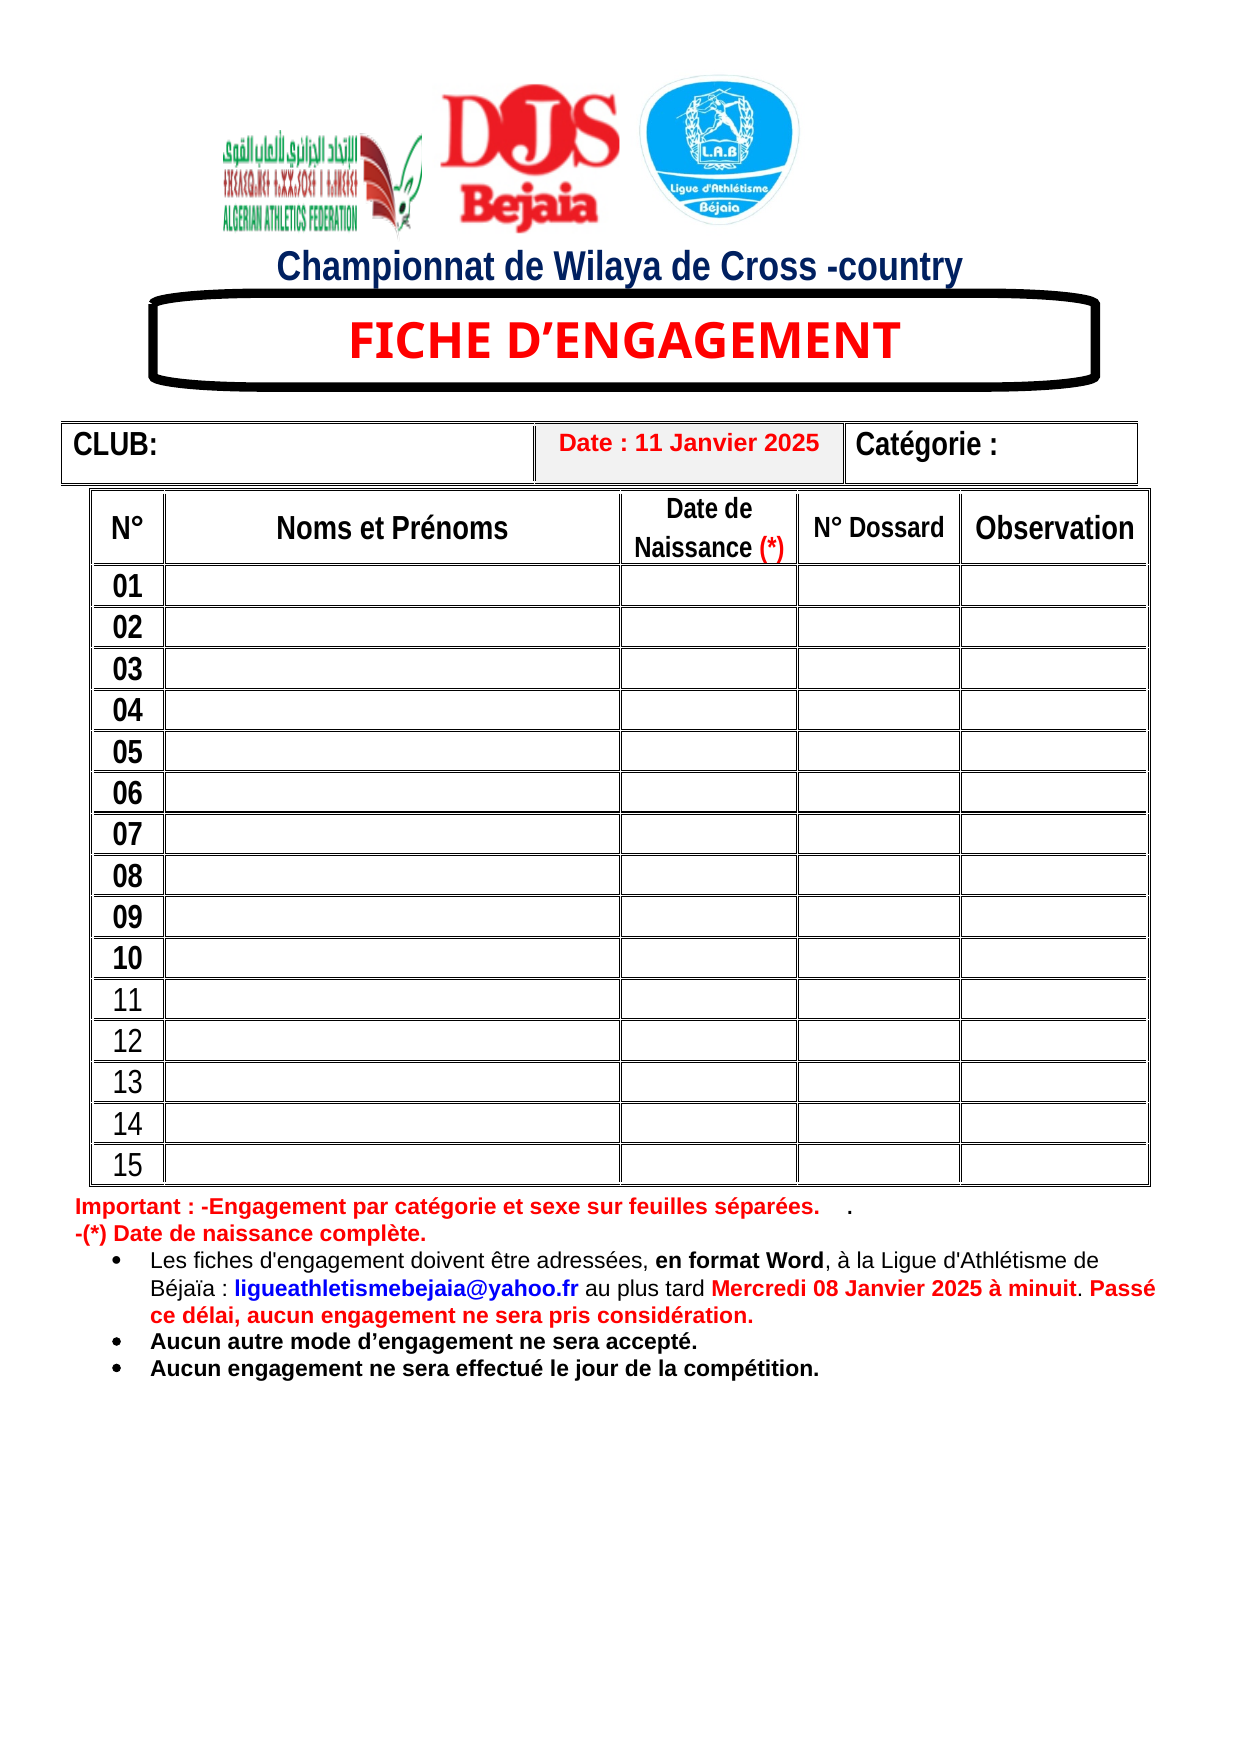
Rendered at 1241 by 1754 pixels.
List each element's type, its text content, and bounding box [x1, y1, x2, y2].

table_cell [962, 936, 1148, 977]
table_cell [799, 1063, 959, 1101]
table_cell 14 [91, 1101, 164, 1142]
table_cell [622, 691, 796, 729]
table_header Date de Naissance (*) [621, 489, 798, 563]
table_header Noms et Prénoms [164, 489, 621, 563]
table_cell [799, 566, 959, 605]
table_cell 12 [91, 1018, 164, 1059]
table_cell 04 [92, 688, 163, 729]
table_cell [621, 1142, 798, 1184]
table_header CLUB: [62, 424, 534, 483]
table_cell [622, 773, 796, 811]
table_cell [960, 1142, 1150, 1184]
table_cell [799, 980, 959, 1018]
table_cell 02 [92, 605, 163, 646]
table_cell [166, 608, 619, 646]
table_header N° [92, 491, 164, 563]
table_cell [166, 897, 619, 936]
table_cell [960, 853, 1150, 894]
table_cell [962, 729, 1148, 770]
table_cell 01 [91, 563, 164, 605]
table_cell [622, 608, 796, 646]
table_cell [962, 688, 1148, 729]
table_cell [962, 605, 1148, 646]
list Aucun autre mode d’engagement ne sera accepté. [112, 1328, 1165, 1354]
table_cell [622, 1104, 796, 1142]
table_header N° Dossard [798, 491, 960, 563]
table_cell 08 [91, 853, 164, 894]
table_cell [799, 939, 959, 977]
table_cell [799, 815, 959, 853]
table_cell [622, 980, 796, 1018]
table_cell [622, 815, 796, 853]
table_cell [799, 732, 959, 770]
table_cell [166, 773, 619, 811]
table_cell 13 [92, 1060, 163, 1101]
table_cell [798, 1145, 960, 1184]
table_cell [962, 1060, 1148, 1101]
table_cell [166, 649, 619, 687]
table_cell [166, 939, 619, 977]
text Important : -Engagement par catégorie et sexe sur feuilles séparées. . [75, 1187, 1165, 1220]
table_cell [622, 1063, 796, 1101]
table_header Catégorie : [846, 424, 1137, 483]
table_cell [166, 1063, 619, 1101]
table_cell [622, 1021, 796, 1059]
table_cell [166, 856, 619, 894]
table_header Date : 11 Janvier 2025 [534, 424, 843, 483]
table_cell [166, 566, 619, 605]
list Aucun engagement ne sera effectué le jour de la compétition. [112, 1354, 1165, 1381]
table_cell 09 [91, 894, 164, 936]
table_cell [164, 1142, 621, 1184]
text -(*) Date de naissance complète. [75, 1220, 1165, 1247]
picture [422, 59, 819, 242]
table_cell [960, 563, 1150, 605]
table_cell [622, 566, 796, 605]
table_cell [960, 770, 1150, 811]
table_cell [962, 977, 1148, 1018]
table_cell [799, 856, 959, 894]
text Championnat de Wilaya de Cross -country [75, 241, 1165, 289]
table_cell [799, 608, 959, 646]
table_cell [799, 897, 959, 936]
table_cell 05 [92, 729, 163, 770]
table_cell 15 [91, 1142, 164, 1184]
table_cell [960, 894, 1150, 936]
table_cell [960, 646, 1150, 687]
table_cell [799, 773, 959, 811]
table_cell [622, 649, 796, 687]
table_cell [960, 1101, 1150, 1142]
table_cell [166, 691, 619, 729]
table_cell [166, 732, 619, 770]
table_cell [166, 980, 619, 1018]
table_cell [166, 1021, 619, 1059]
table_cell 11 [92, 977, 163, 1018]
table_cell [960, 1018, 1150, 1059]
table_cell [799, 691, 959, 729]
table_cell [799, 1021, 959, 1059]
table_cell [622, 897, 796, 936]
table_cell [799, 649, 959, 687]
table_cell [166, 1104, 619, 1142]
list Les fiches d'engagement doivent être adressées, en format Word, à la Ligue d'Athlétisme de Béjaïa : ligueathletismebejaia@yahoo.fr au plus tard Mercredi 08 Janvier 2025 à minuit. Passé ce délai, aucun engagement ne sera pris considération. [112, 1247, 1165, 1328]
table_cell [622, 856, 796, 894]
table_header Observation [960, 491, 1148, 563]
table_cell [622, 732, 796, 770]
table_cell 06 [91, 770, 164, 811]
table_cell [962, 811, 1148, 853]
table_cell 10 [92, 936, 163, 977]
table_cell [622, 939, 796, 977]
table_cell [166, 815, 619, 853]
table_cell 07 [92, 811, 163, 853]
table_cell [799, 1104, 959, 1142]
table_cell 03 [91, 646, 164, 687]
